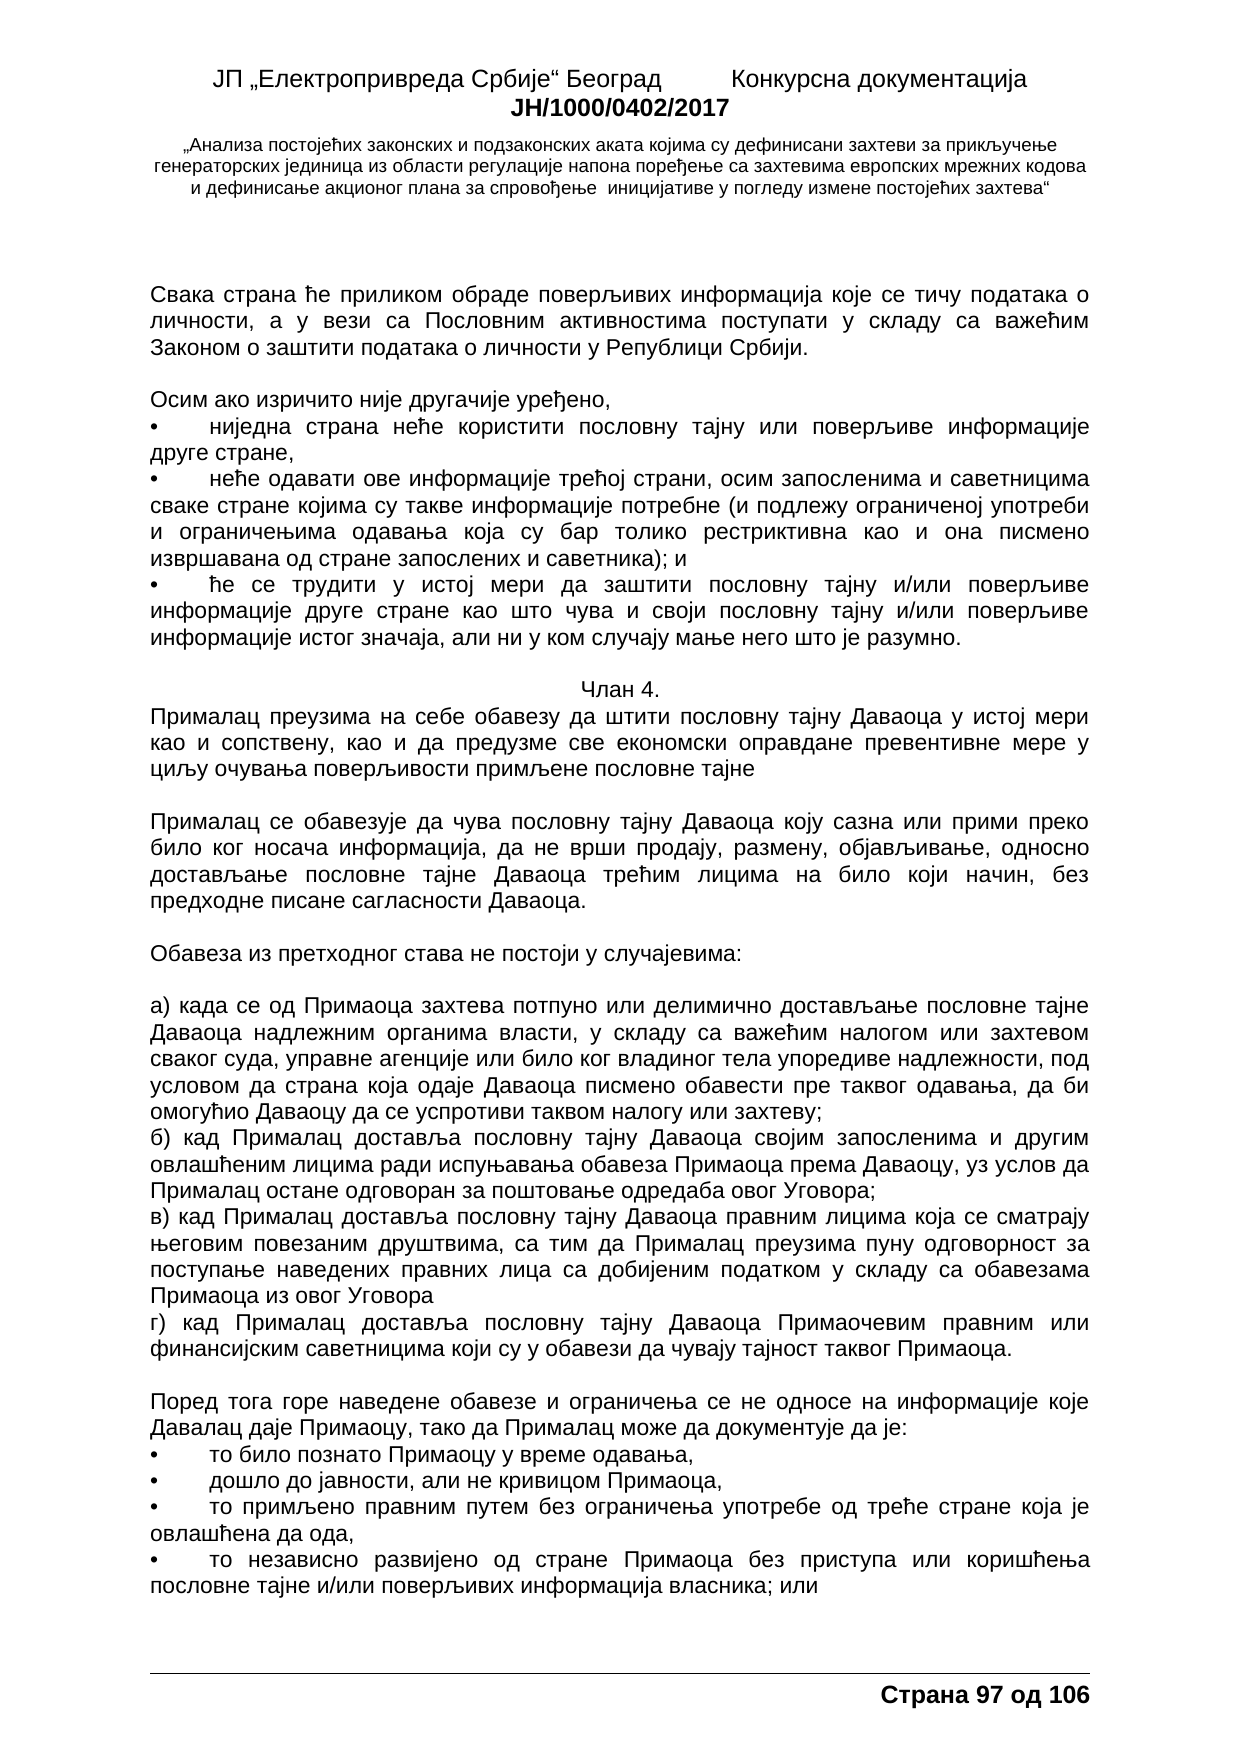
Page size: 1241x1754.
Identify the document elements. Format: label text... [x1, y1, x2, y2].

text • дошло до јавности, али не кривицом Примаоца, [150, 1467, 1090, 1493]
text • ниједна страна неће користити пословну тајну или поверљиве информације друге стране, [150, 413, 1090, 465]
text в) кад Прималац доставља пословну тајну Даваоца правним лицима која се сматрају његовим повезаним друштвима, са тим да Прималац преузима пуну одговорност за поступање наведених правних лица са добијеним податком у складу са обавезама Примаоца из овог Уговора [150, 1203, 1090, 1309]
text Обавеза из претходног става не постоји у случајевима: [150, 940, 1090, 966]
text Прималац преузима на себе обавезу да штити пословну тајну Даваоца у истој мери као и сопствену, као и да предузме све економски оправдане превентивне мере у циљу очувања поверљивости примљене пословне тајне [150, 703, 1090, 782]
text • то независно развијено од стране Примаоца без приступа или коришћења пословне тајне и/или поверљивих информација власника; или [150, 1546, 1090, 1599]
text • то било познато Примаоцу у време одавања, [150, 1441, 1090, 1467]
text • неће одавати ове информације трећој страни, осим запосленима и саветницима сваке стране којима су такве информације потребне (и подлежу ограниченој употреби и ограничењима одавања која су бар толико рестриктивна као и она писмено извршавана од стране запослених и саветника); и [150, 465, 1090, 571]
text б) кад Прималац доставља пословну тајну Даваоца својим запосленима и другим овлашћеним лицима ради испуњавања обавеза Примаоца према Даваоцу, уз услов да Прималац остане одговоран за поштовање одредаба овог Уговора; [150, 1124, 1090, 1203]
text а) када се од Примаоца захтева потпуно или делимично достављање пословне тајне Даваоца надлежним органима власти, у складу са важећим налогом или захтевом сваког суда, управне агенције или било ког владиног тела упоредиве надлежности, под условом да страна која одаје Даваоца писмено обавести пре таквог одавања, да би омогућио Даваоцу да се успротиви таквом налогу или захтеву; [150, 992, 1090, 1124]
text Осим ако изричито није другачије уређено, [150, 386, 1090, 413]
text • ће се трудити у истој мери да заштити пословну тајну и/или поверљиве информације друге стране као што чува и своји пословну тајну и/или поверљиве информације истог значаја, али ни у ком случају мање него што је разумно. [150, 571, 1090, 650]
text Прималац се обавезује да чува пословну тајну Даваоца коју сазна или прими преко било ког носача информација, да не врши продају, размену, објављивање, односно достављање пословне тајне Даваоца трећим лицима на било који начин, без предходне писане сагласности Даваоца. [150, 808, 1090, 913]
text Свака страна ће приликом обраде поверљивих информација које се тичу података о личности, а у вези са Пословним активностима поступати у складу са важећим Законом о заштити података о личности у Републици Србији. [150, 281, 1090, 360]
text Члан 4. [150, 676, 1090, 703]
text Поред тога горе наведене обавезе и ограничења се не односе на информације које Давалац даје Примаоцу, тако да Прималац може да документује да је: [150, 1388, 1090, 1441]
text г) кад Прималац доставља пословну тајну Даваоца Примаочевим правним или финансијским саветницима који су у обавези да чувају тајност таквог Примаоца. [150, 1309, 1090, 1361]
text • то примљено правним путем без ограничења употребе од треће стране која је овлашћена да ода, [150, 1493, 1090, 1546]
